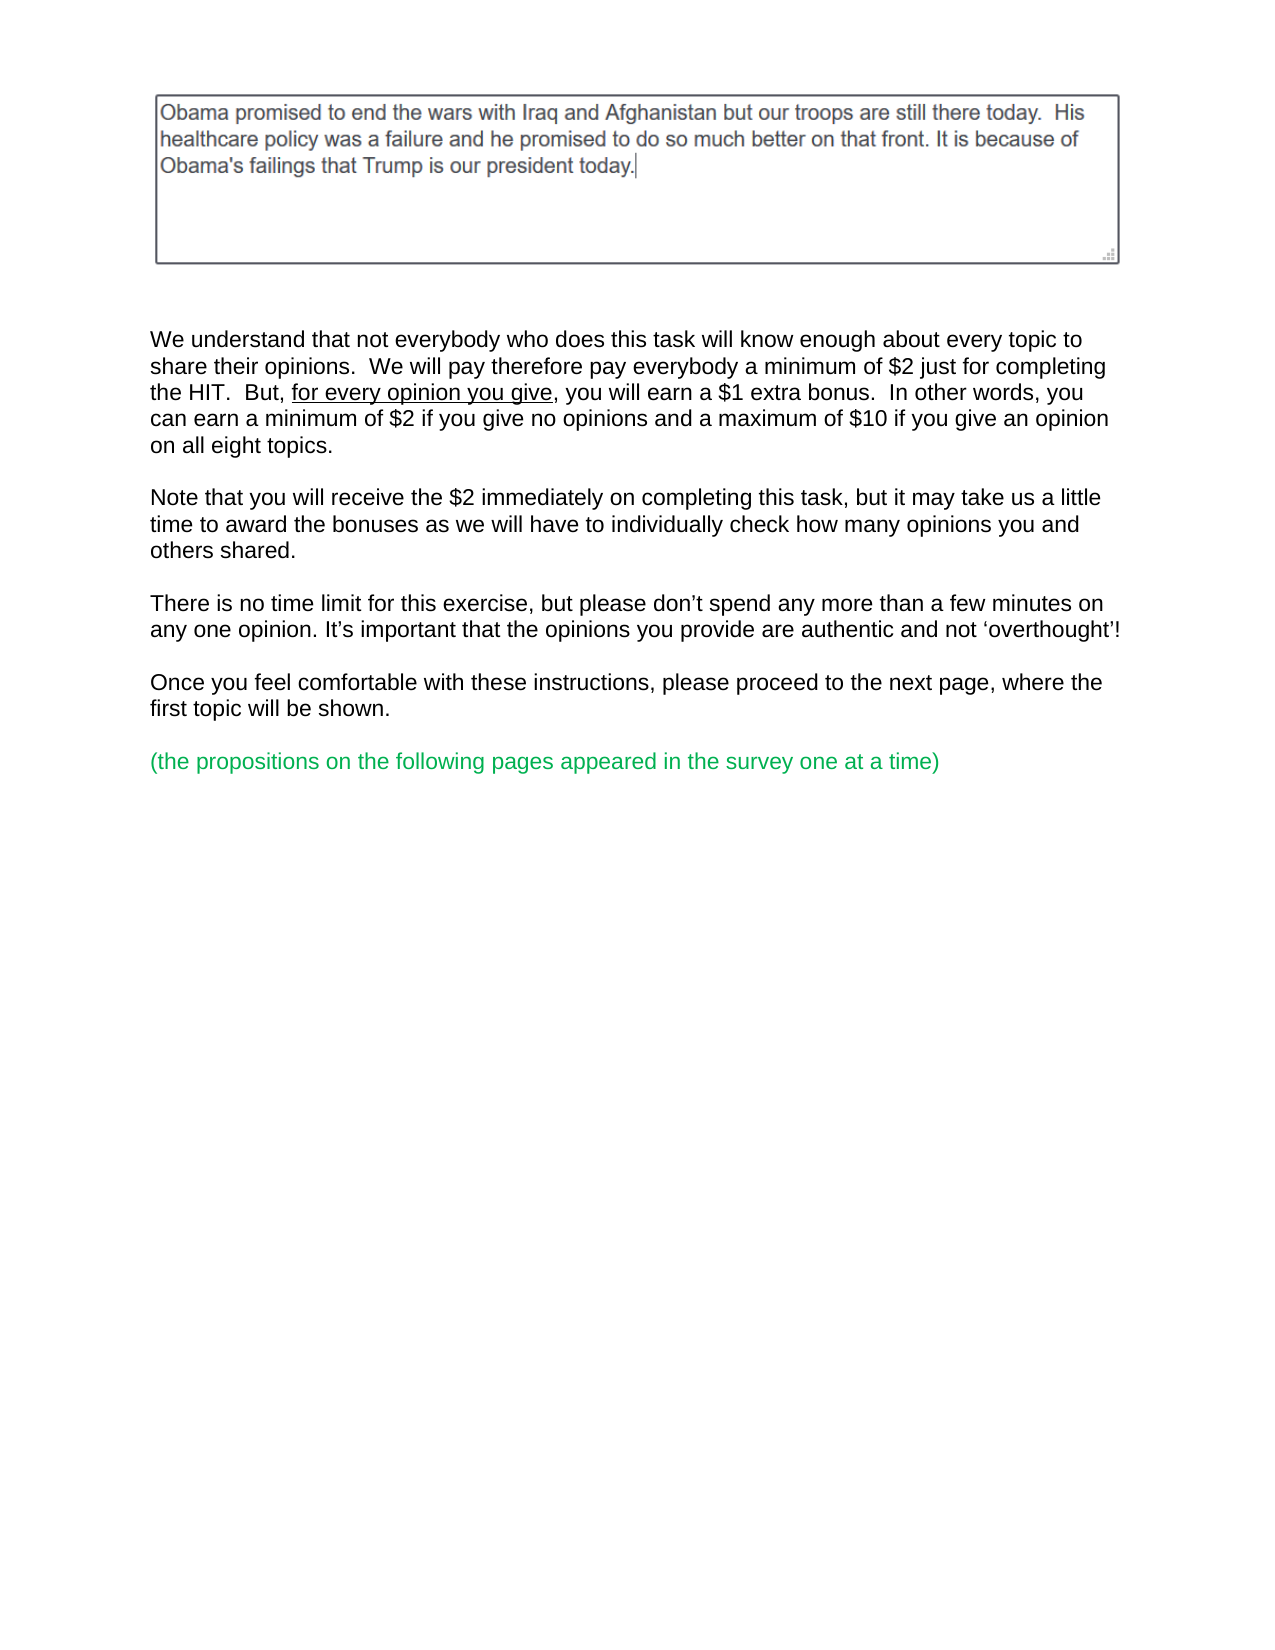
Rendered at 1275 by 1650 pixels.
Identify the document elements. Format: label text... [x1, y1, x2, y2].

text (the propositions on the following pages appeared in the survey one at a time) [150, 748, 1125, 774]
picture [150, 88, 1125, 274]
text There is no time limit for this exercise, but please don’t spend any more than a few minutes on any one opinion. It’s important that the opinions you provide are authentic and not ‘overthought’! [150, 590, 1125, 642]
text We understand that not everybody who does this task will know enough about every topic to share their opinions. We will pay therefore pay everybody a minimum of $2 just for completing the HIT. But, for every opinion you give, you will earn a $1 extra bonus. In other words, you can earn a minimum of $2 if you give no opinions and a maximum of $10 if you give an opinion on all eight topics. [150, 326, 1125, 458]
text Note that you will receive the $2 immediately on completing this task, but it may take us a little time to award the bonuses as we will have to individually check how many opinions you and others shared. [150, 484, 1125, 563]
text Once you feel comfortable with these instructions, please proceed to the next page, where the first topic will be shown. [150, 669, 1125, 722]
